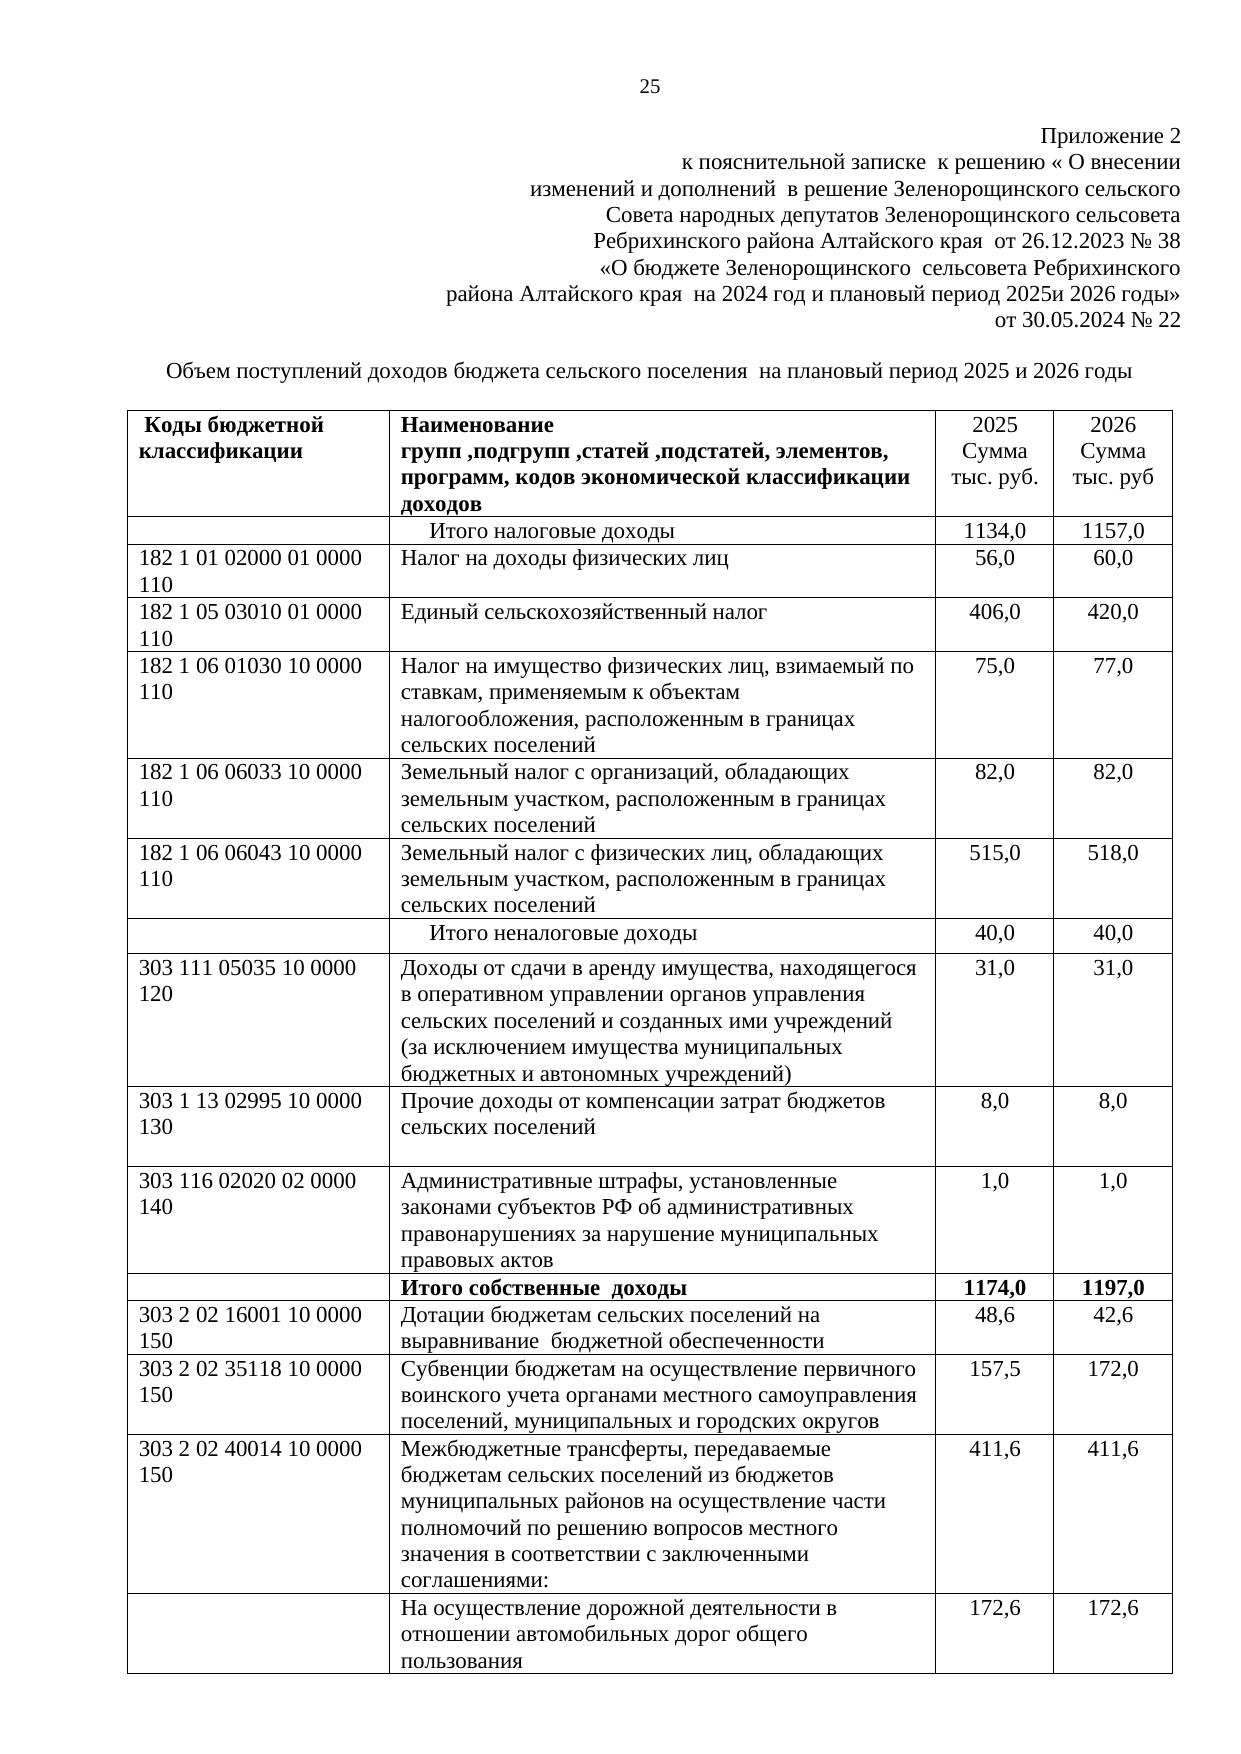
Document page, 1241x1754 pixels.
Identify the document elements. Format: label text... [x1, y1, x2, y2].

table_cell 303 1 13 02995 10 0000 130 [128, 1087, 389, 1166]
table_cell 406,0 [936, 598, 1053, 651]
table_cell 172,6 [936, 1594, 1053, 1673]
text района Алтайского края на 2024 год и плановый период 2025и 2026 годы» [118, 280, 1181, 306]
table_cell Налог на имущество физических лиц, взимаемый по ставкам, применяемым к объектам налогообложения, расположенным в границах сельских поселений [390, 652, 935, 757]
table_cell 31,0 [1054, 954, 1172, 1086]
table_header Коды бюджетной классификации [128, 411, 389, 516]
table_cell 157,5 [936, 1355, 1053, 1434]
table_cell 303 2 02 40014 10 0000 150 [128, 1435, 389, 1593]
text Ребрихинского района Алтайского края от 26.12.2023 № 38 [118, 227, 1181, 254]
table_cell 518,0 [1054, 839, 1172, 918]
table_cell 40,0 [936, 919, 1053, 953]
table_cell 182 1 06 06033 10 0000 110 [128, 759, 389, 837]
table_cell 182 1 06 06043 10 0000 110 [128, 839, 389, 918]
table_cell 172,0 [1054, 1355, 1172, 1434]
table_cell 182 1 06 01030 10 0000 110 [128, 652, 389, 757]
table_cell Субвенции бюджетам на осуществление первичного воинского учета органами местного самоуправления поселений, муниципальных и городских округов [390, 1355, 935, 1434]
table_cell 56,0 [936, 545, 1053, 597]
table_cell 515,0 [936, 839, 1053, 918]
table_cell [128, 517, 389, 543]
table_cell 8,0 [1054, 1087, 1172, 1166]
text Совета народных депутатов Зеленорощинского сельсовета [118, 201, 1181, 227]
table_cell [128, 1274, 389, 1300]
text Приложение 2 [118, 122, 1181, 148]
table_cell 1174,0 [936, 1274, 1053, 1300]
table_cell 1157,0 [1054, 517, 1172, 543]
table_cell 75,0 [936, 652, 1053, 757]
table_cell 60,0 [1054, 545, 1172, 597]
table_cell 48,6 [936, 1301, 1053, 1354]
table_cell Налог на доходы физических лиц [390, 545, 935, 597]
table_cell Межбюджетные трансферты, передаваемые бюджетам сельских поселений из бюджетов муниципальных районов на осуществление части полномочий по решению вопросов местного значения в соответствии с заключенными соглашениями: [390, 1435, 935, 1593]
text Объем поступлений доходов бюджета сельского поселения на плановый период 2025 и 2026 годы [118, 357, 1181, 383]
table_cell Прочие доходы от компенсации затрат бюджетов сельских поселений [390, 1087, 935, 1166]
text к пояснительной записке к решению « О внесении [118, 148, 1181, 175]
table_cell [128, 919, 389, 953]
table_header 2025 Сумма тыс. руб. [936, 411, 1053, 516]
table_cell Итого собственные доходы [390, 1274, 935, 1300]
table_cell Итого налоговые доходы [390, 517, 935, 543]
table_cell 303 111 05035 10 0000 120 [128, 954, 389, 1086]
table_cell 1,0 [936, 1167, 1053, 1272]
table_cell 1197,0 [1054, 1274, 1172, 1300]
table_cell 182 1 05 03010 01 0000 110 [128, 598, 389, 651]
table_cell Доходы от сдачи в аренду имущества, находящегося в оперативном управлении органов управления сельских поселений и созданных ими учреждений (за исключением имущества муниципальных бюджетных и автономных учреждений) [390, 954, 935, 1086]
table_cell 303 2 02 35118 10 0000 150 [128, 1355, 389, 1434]
table_cell 31,0 [936, 954, 1053, 1086]
table_cell 411,6 [936, 1435, 1053, 1593]
table_cell 182 1 01 02000 01 0000 110 [128, 545, 389, 597]
table_cell 82,0 [936, 759, 1053, 837]
table_cell 303 116 02020 02 0000 140 [128, 1167, 389, 1272]
text изменений и дополнений в решение Зеленорощинского сельского [118, 175, 1181, 201]
text «О бюджете Зеленорощинского сельсовета Ребрихинского [118, 254, 1181, 280]
table_cell 420,0 [1054, 598, 1172, 651]
table_cell 1134,0 [936, 517, 1053, 543]
table_cell 172,6 [1054, 1594, 1172, 1673]
table_cell Земельный налог с организаций, обладающих земельным участком, расположенным в границах сельских поселений [390, 759, 935, 837]
table_cell Административные штрафы, установленные законами субъектов РФ об административных правонарушениях за нарушение муниципальных правовых актов [390, 1167, 935, 1272]
table_header 2026 Сумма тыс. руб [1054, 411, 1172, 516]
table_cell На осуществление дорожной деятельности в отношении автомобильных дорог общего пользования [390, 1594, 935, 1673]
table_cell Дотации бюджетам сельских поселений на выравнивание бюджетной обеспеченности [390, 1301, 935, 1354]
table_cell 303 2 02 16001 10 0000 150 [128, 1301, 389, 1354]
table_header Наименование групп ,подгрупп ,статей ,подстатей, элементов, программ, кодов экономической классификации доходов [390, 411, 935, 516]
table_cell Земельный налог с физических лиц, обладающих земельным участком, расположенным в границах сельских поселений [390, 839, 935, 918]
table_cell 42,6 [1054, 1301, 1172, 1354]
table_cell 40,0 [1054, 919, 1172, 953]
table_cell 411,6 [1054, 1435, 1172, 1593]
table_cell [128, 1594, 389, 1673]
table_cell Итого неналоговые доходы [390, 919, 935, 953]
table_cell 82,0 [1054, 759, 1172, 837]
table_cell 77,0 [1054, 652, 1172, 757]
table_cell Единый сельскохозяйственный налог [390, 598, 935, 651]
text от 30.05.2024 № 22 [118, 306, 1181, 333]
table_cell 8,0 [936, 1087, 1053, 1166]
table_cell 1,0 [1054, 1167, 1172, 1272]
